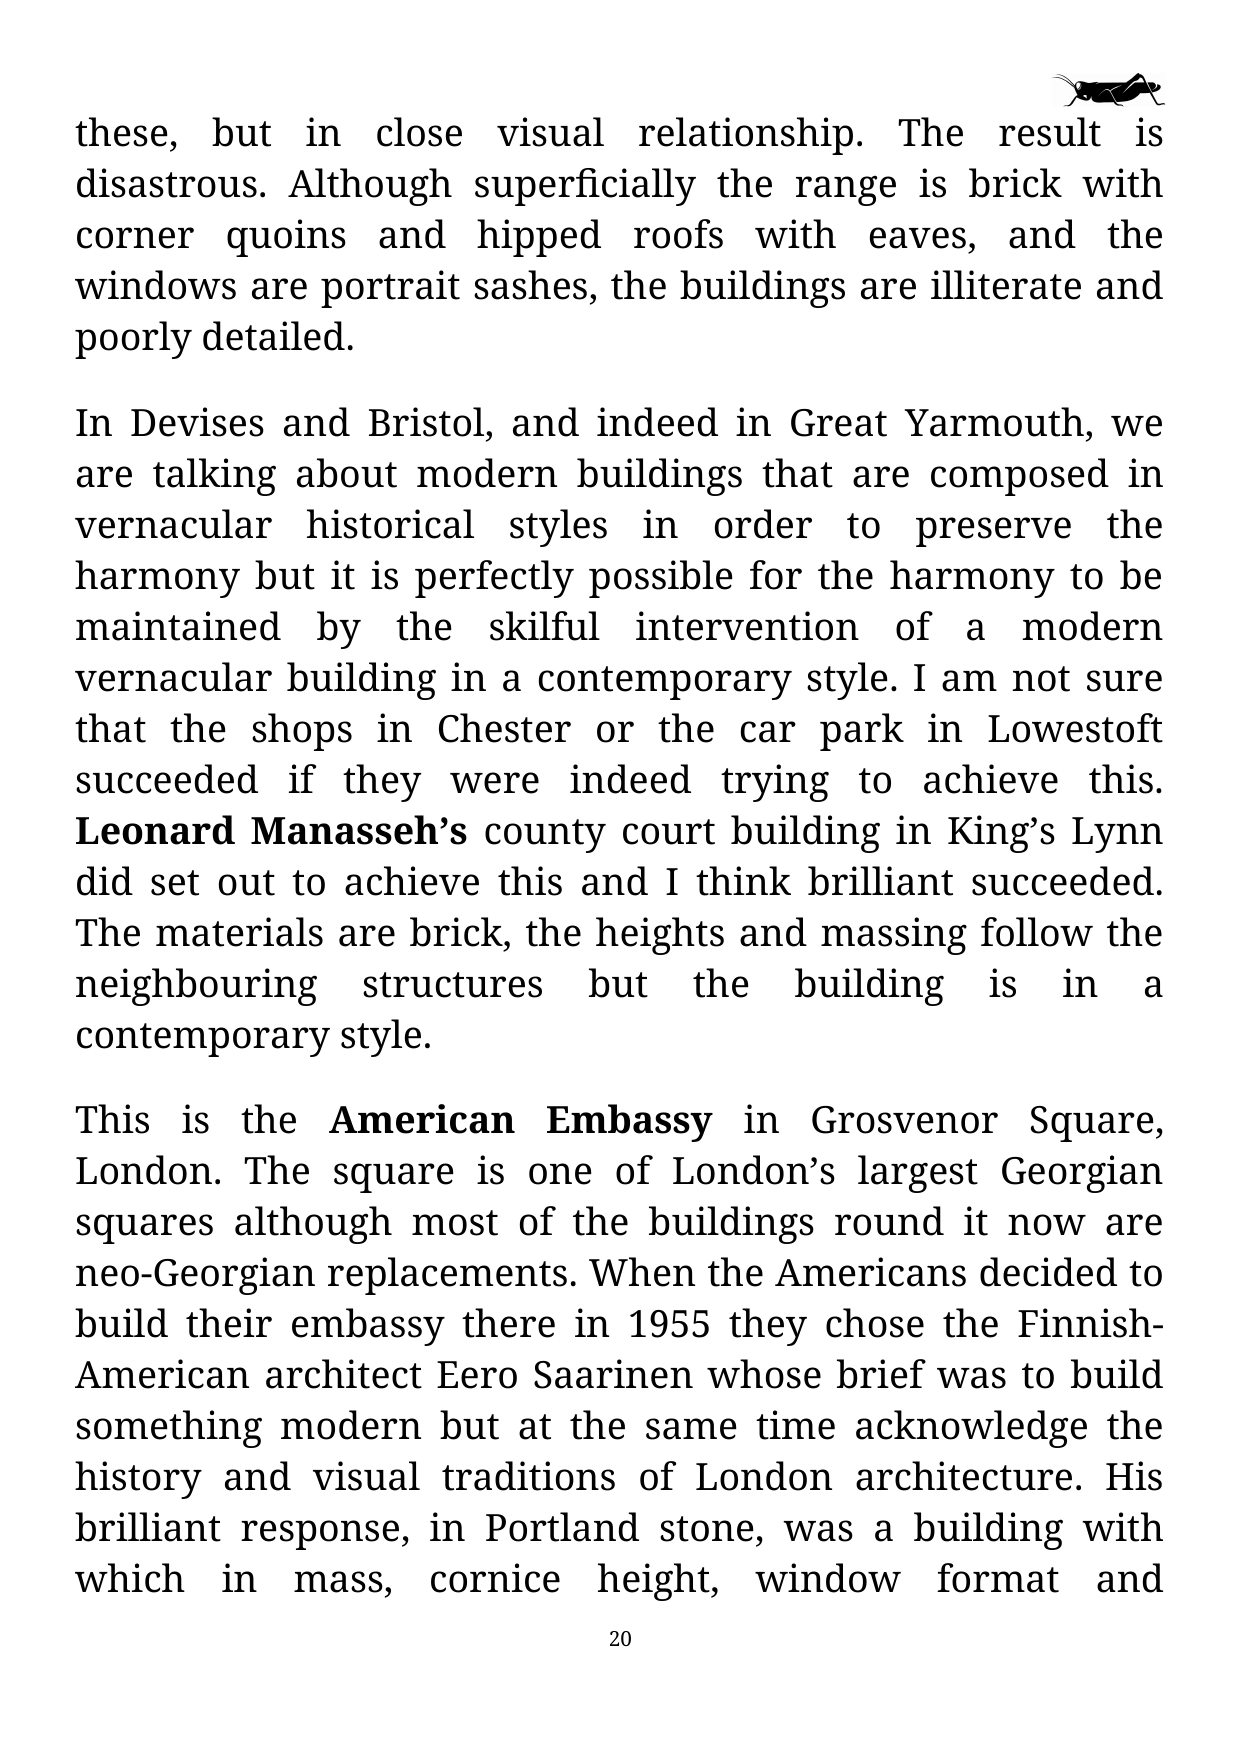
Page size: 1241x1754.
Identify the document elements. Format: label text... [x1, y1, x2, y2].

picture [1051, 73, 1166, 107]
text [75, 107, 1165, 362]
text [75, 1093, 1165, 1604]
text In Devises and Bristol, and indeed in Great Yarmouth, we are talking about modern buildings that are composed in vernacular historical styles in order to preserve the harmony but it is perfectly possible for the harmony to be maintained by the skilful intervention of a modern vernacular building in a contemporary style. I am not sure that the shops in Chester or the car park in Lowestoft succeeded if they were indeed trying to achieve this. Leonard Manasseh’s county court building in King’s Lynn did set out to achieve this and I think brilliant succeeded. The materials are brick, the heights and massing follow the neighbouring structures but the building is in a contemporary style. [75, 396, 1165, 1059]
